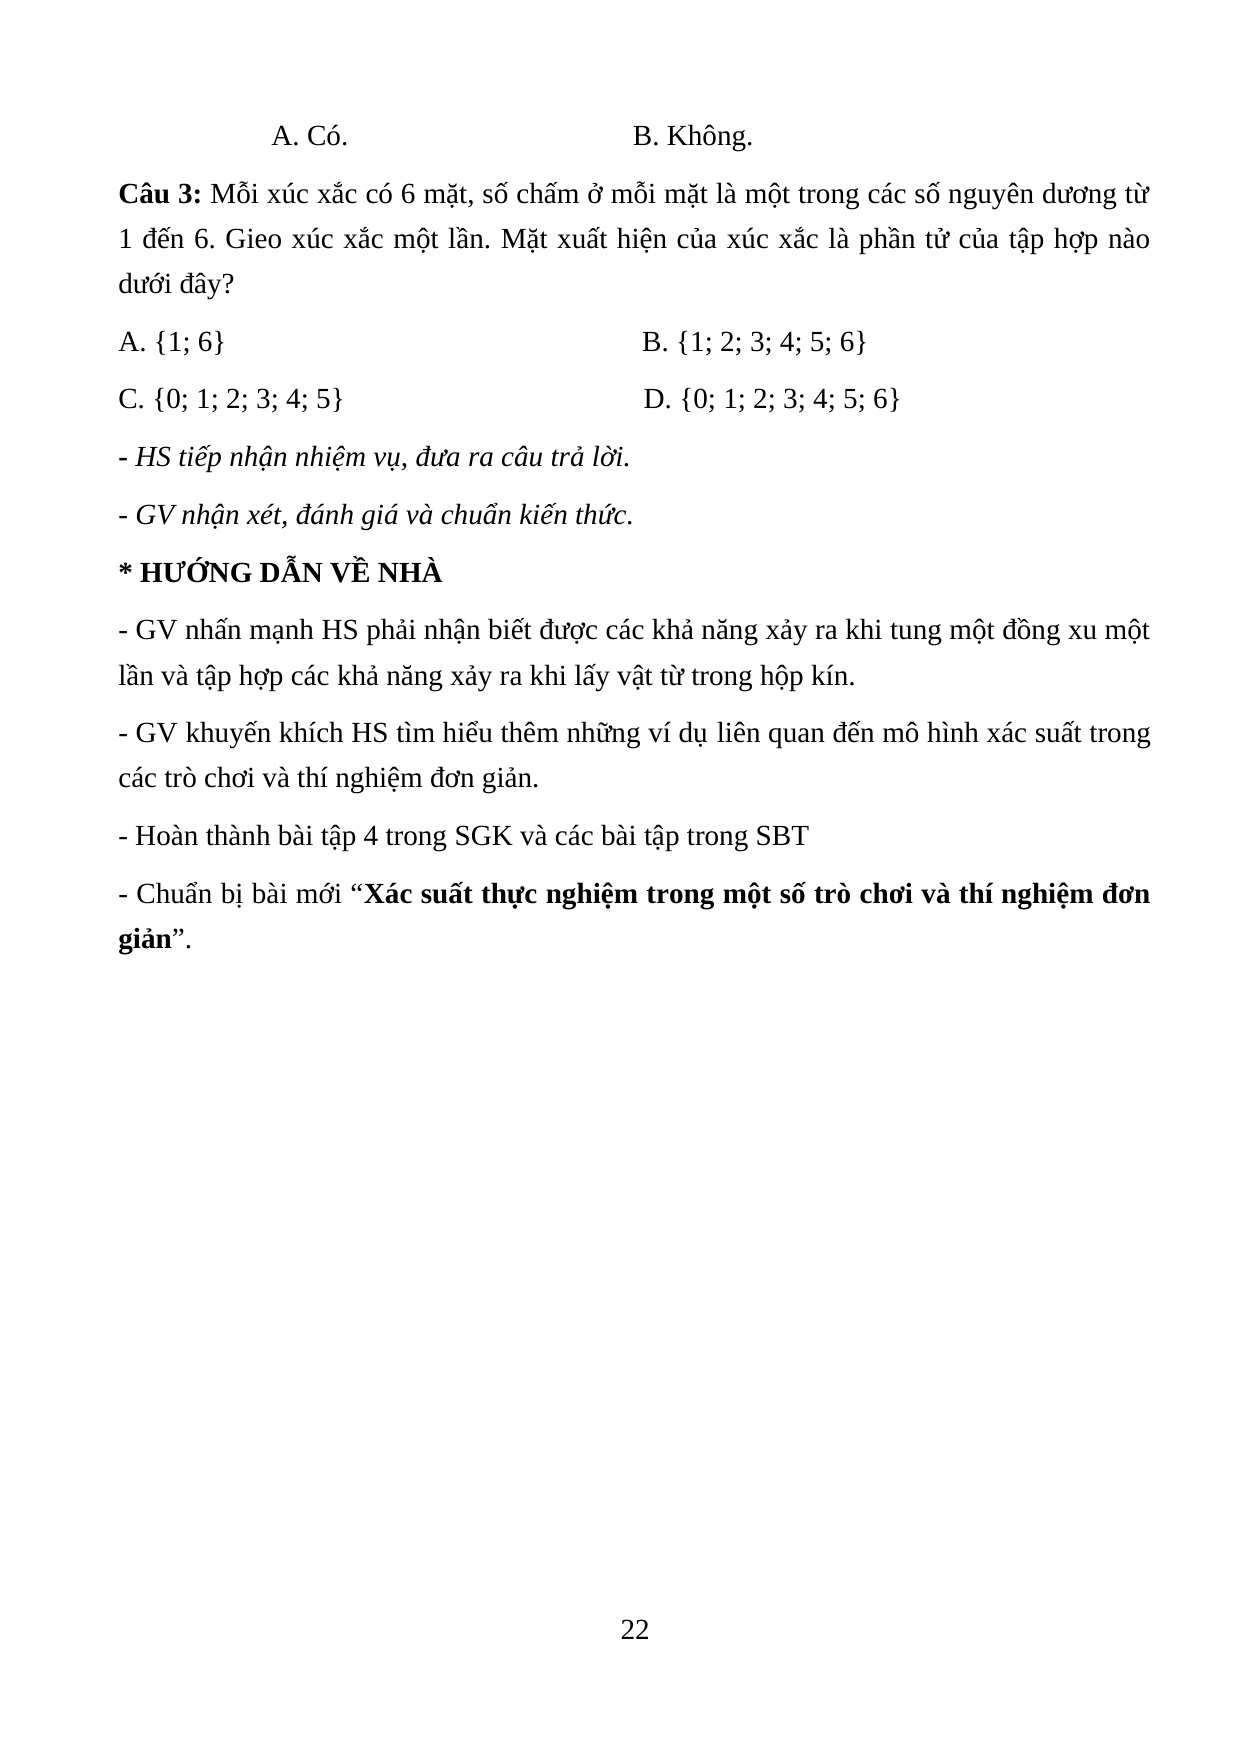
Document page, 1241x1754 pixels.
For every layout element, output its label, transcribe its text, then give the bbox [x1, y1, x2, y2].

text Câu 3: Mỗi xúc xắc có 6 mặt, số chấm ở mỗi mặt là một trong các số nguyên dương từ 1 đến 6. Gieo xúc xắc một lần. Mặt xuất hiện của xúc xắc là phần tử của tập hợp nào dưới đây? [118, 176, 1152, 300]
text - Chuẩn bị bài mới “Xác suất thực nghiệm trong một số trò chơi và thí nghiệm đơn giản”. [118, 876, 1152, 955]
text - Hoàn thành bài tập 4 trong SGK và các bài tập trong SBT [118, 818, 1152, 852]
text - GV nhận xét, đánh giá và chuẩn kiến thức. [118, 497, 1152, 531]
text - GV khuyến khích HS tìm hiểu thêm những ví dụ liên quan đến mô hình xác suất trong các trò chơi và thí nghiệm đơn giản. [118, 715, 1152, 794]
text A. Có. B. Không. [118, 118, 1152, 152]
text A. {1; 6} B. {1; 2; 3; 4; 5; 6} [118, 324, 1152, 357]
text - HS tiếp nhận nhiệm vụ, đưa ra câu trả lời. [118, 439, 1152, 473]
text * HƯỚNG DẪN VỀ NHÀ [118, 555, 1152, 588]
text - GV nhấn mạnh HS phải nhận biết được các khả năng xảy ra khi tung một đồng xu một lần và tập hợp các khả năng xảy ra khi lấy vật từ trong hộp kín. [118, 612, 1152, 691]
text C. {0; 1; 2; 3; 4; 5} D. {0; 1; 2; 3; 4; 5; 6} [118, 382, 1152, 415]
